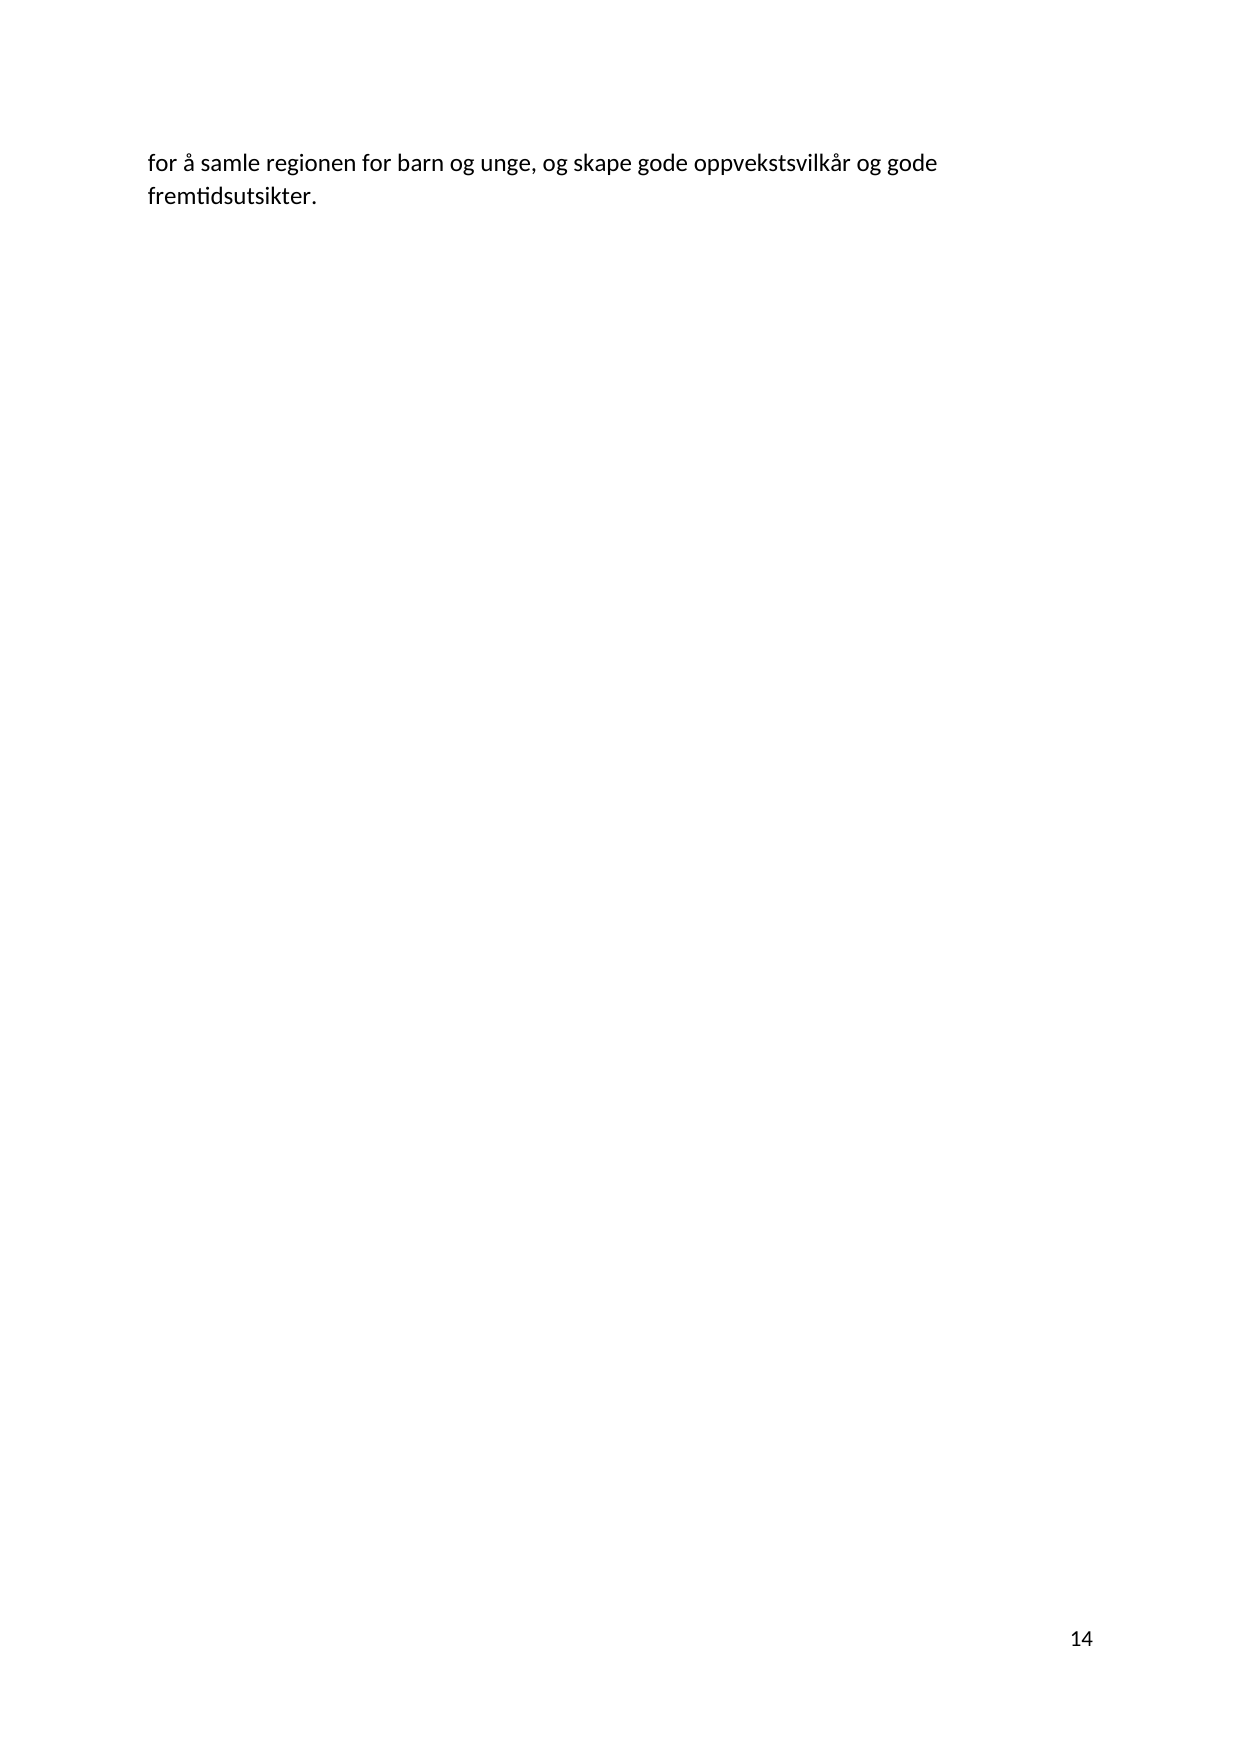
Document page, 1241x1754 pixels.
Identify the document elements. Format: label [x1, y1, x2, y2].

text [148, 148, 1093, 211]
